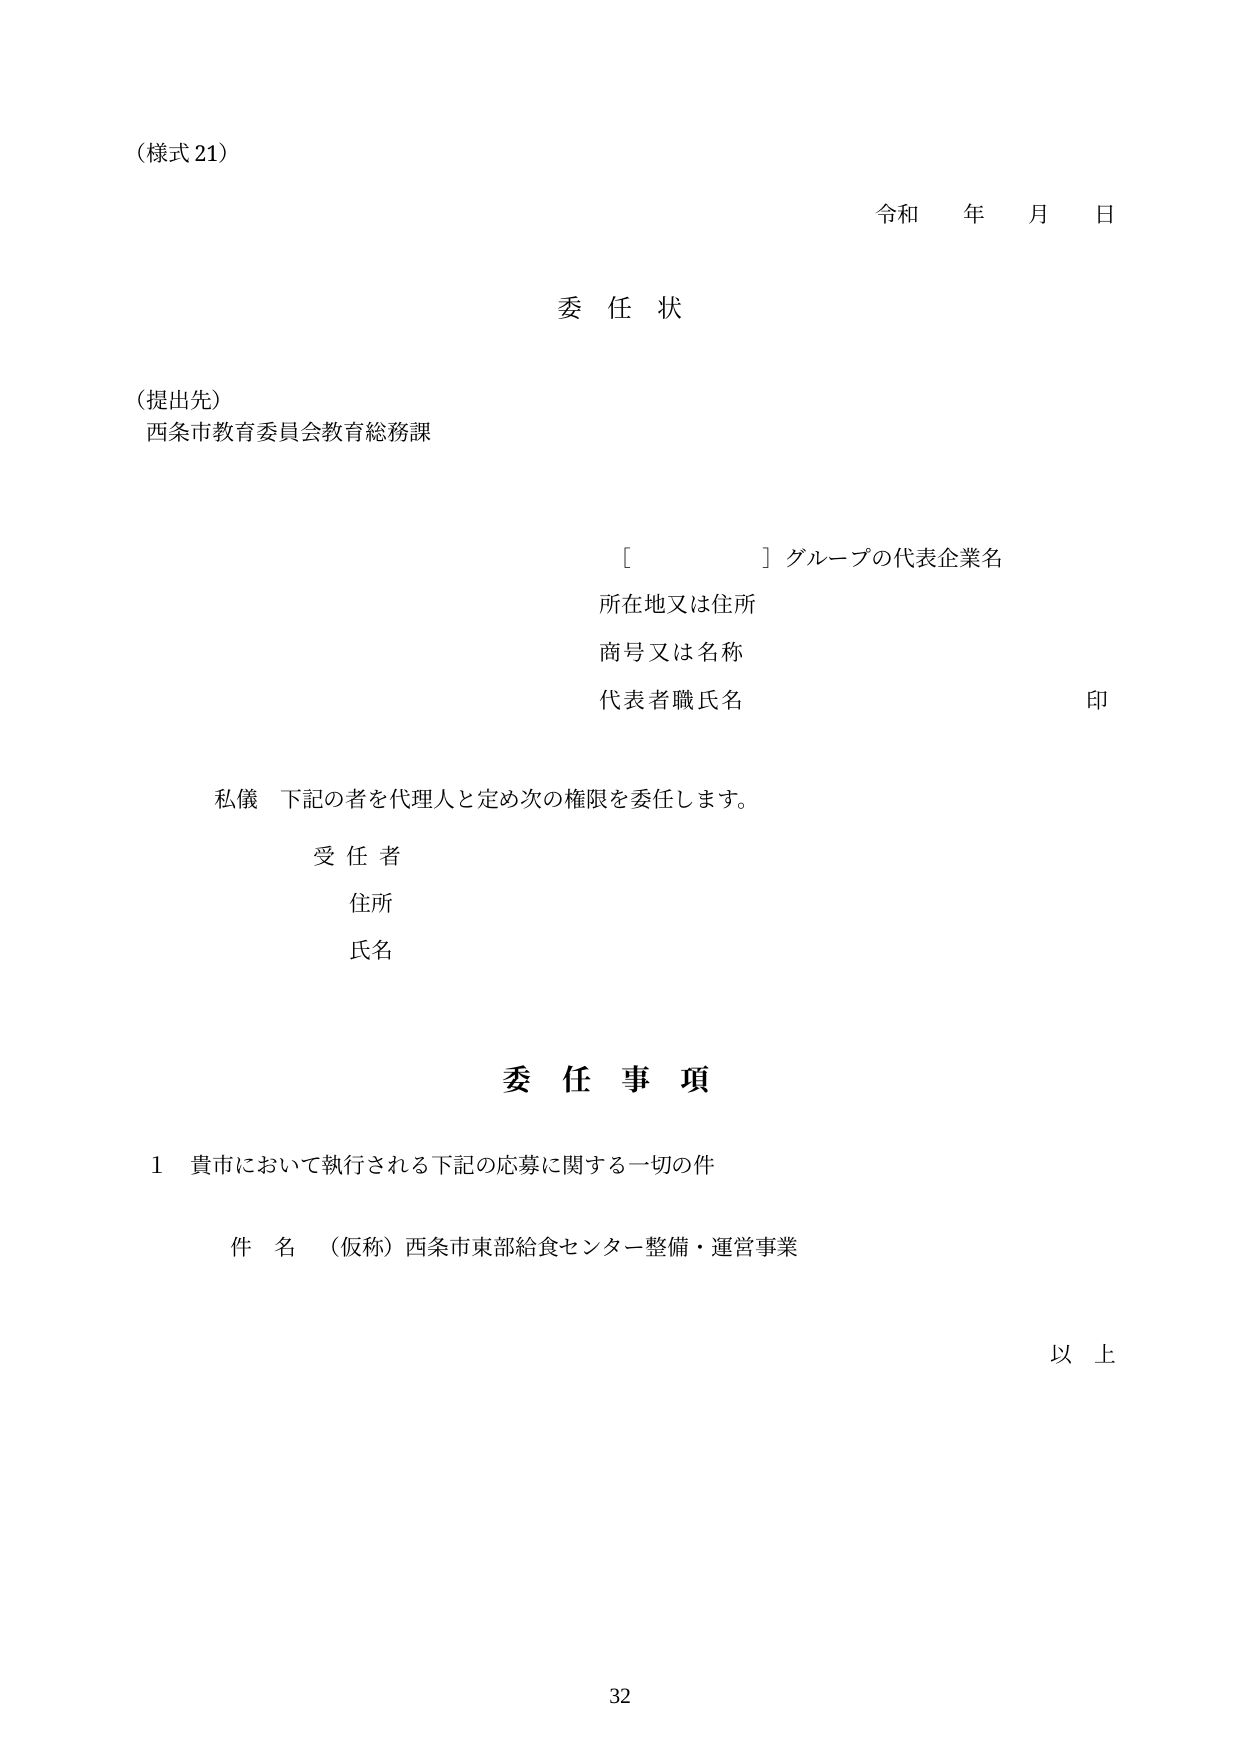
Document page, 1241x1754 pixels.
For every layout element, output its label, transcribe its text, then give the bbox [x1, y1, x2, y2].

text 件 名 （仮称）西条市東部給食センター整備・運営事業 [124, 1231, 1088, 1262]
text 受任者 [124, 839, 1088, 871]
text 委 任 状 [124, 288, 1116, 324]
text 代表者職氏名 印 [124, 675, 1116, 717]
text 西条市教育委員会教育総務課 [124, 415, 1116, 447]
text 私儀 下記の者を代理人と定め次の権限を委任します。 [124, 782, 1088, 814]
text 氏名 [124, 933, 1088, 965]
text 以 上 [124, 1338, 1116, 1369]
text 令和 年 月 日 [124, 197, 1116, 229]
text （提出先） [124, 384, 1116, 415]
text （様式21） [124, 136, 1116, 167]
text 所在地又は住所 [124, 579, 1116, 621]
text １ 貴市において執行される下記の応募に関する一切の件 [124, 1149, 1088, 1180]
text 住所 [124, 886, 1088, 918]
text 商号又は名称 [124, 627, 1116, 669]
text ［ ］グループの代表企業名 [609, 539, 1111, 573]
text 委任事項 [124, 1056, 1088, 1098]
